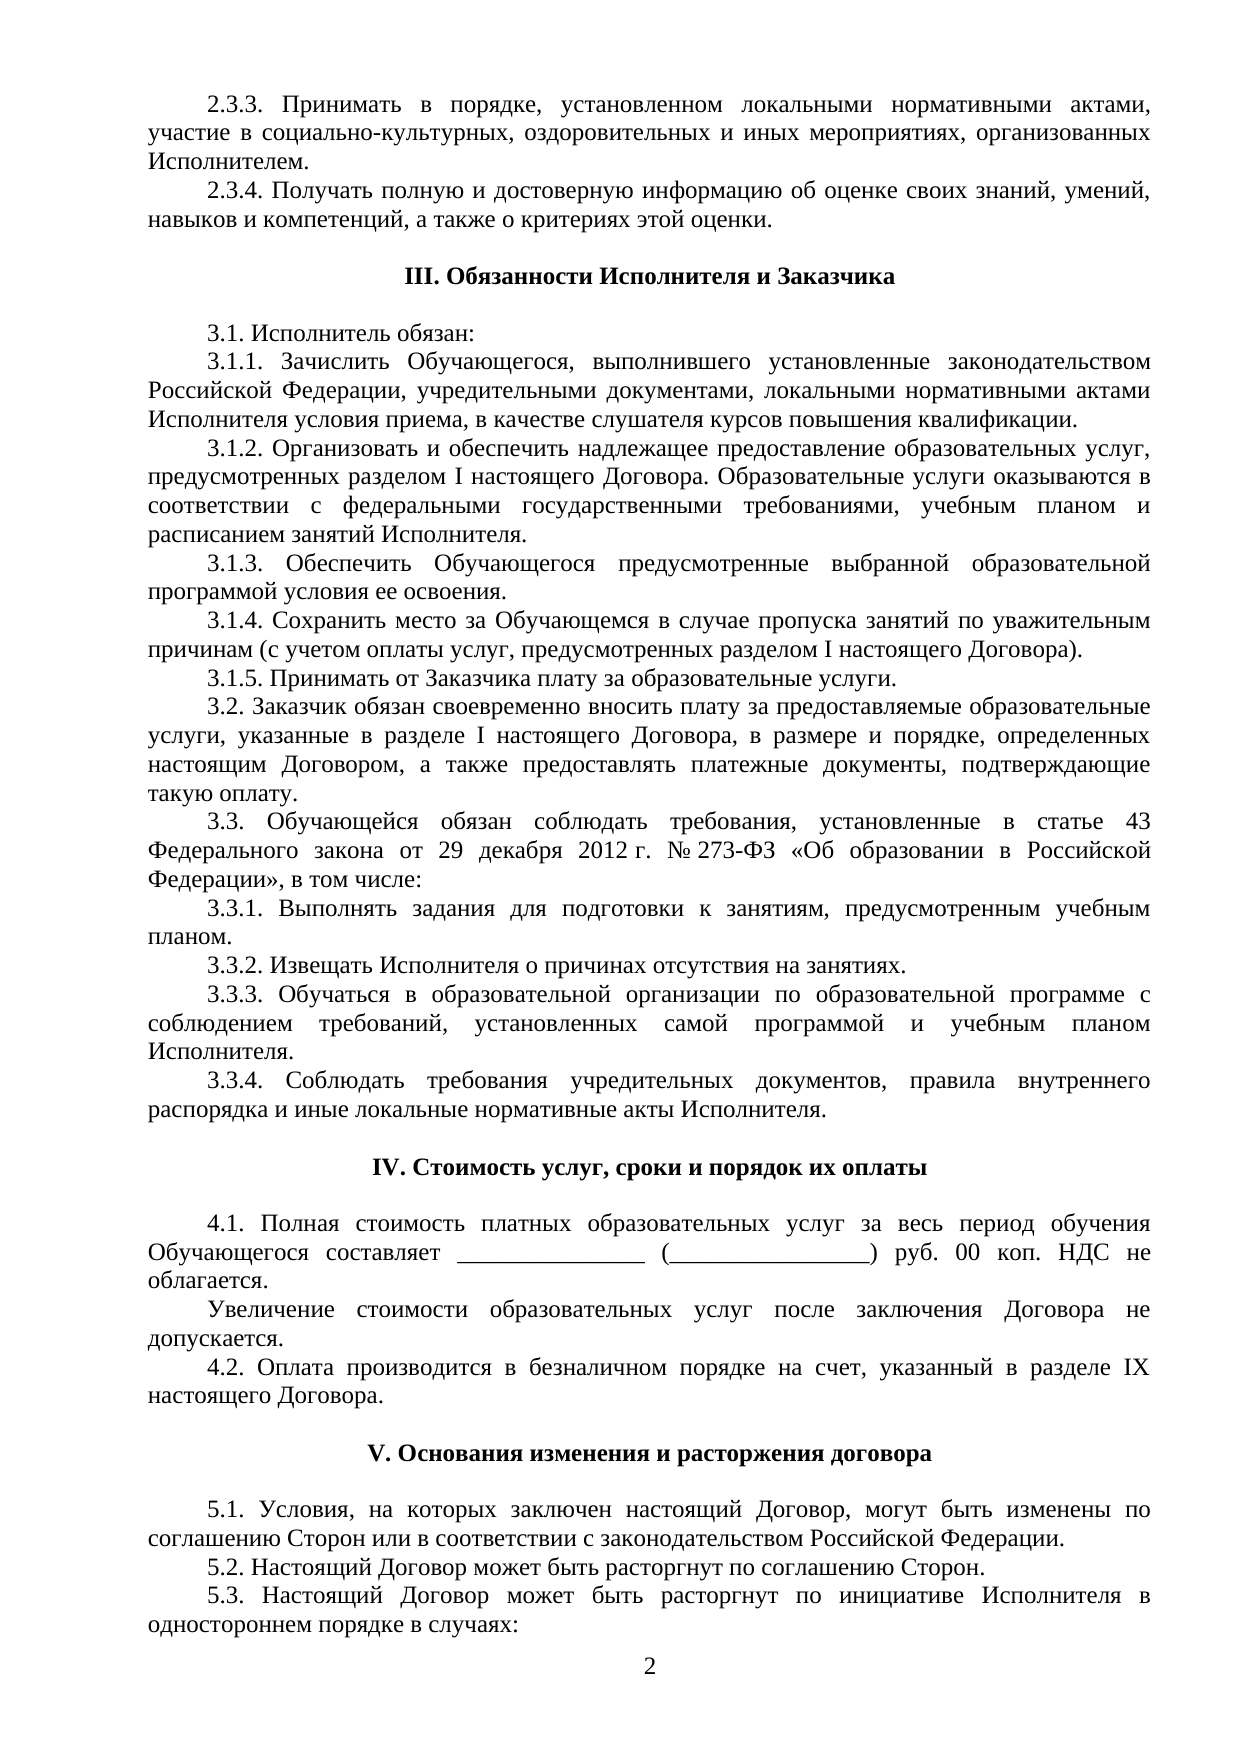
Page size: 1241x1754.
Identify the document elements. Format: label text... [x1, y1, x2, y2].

text 3.1.2. Организовать и обеспечить надлежащее предоставление образовательных услуг, предусмотренных разделом I настоящего Договора. Образовательные услуги оказываются в соответствии с федеральными государственными требованиями, учебным планом и расписанием занятий Исполнителя. [148, 433, 1152, 548]
text 3.1. Исполнитель обязан: [148, 318, 1152, 346]
text 4.1. Полная стоимость платных образовательных услуг за весь период обучения Обучающегося составляет _______________ (________________) руб. 00 коп. НДС не облагается. [148, 1208, 1152, 1294]
text Увеличение стоимости образовательных услуг после заключения Договора не допускается. [148, 1294, 1152, 1352]
text 5.1. Условия, на которых заключен настоящий Договор, могут быть изменены по соглашению Сторон или в соответствии с законодательством Российской Федерации. [148, 1494, 1152, 1552]
text 3.1.5. Принимать от Заказчика плату за образовательные услуги. [148, 663, 1152, 691]
text 2.3.3. Принимать в порядке, установленном локальными нормативными актами, участие в социально-культурных, оздоровительных и иных мероприятиях, организованных Исполнителем. [148, 89, 1152, 175]
text 3.3.3. Обучаться в образовательной организации по образовательной программе с соблюдением требований, установленных самой программой и учебным планом Исполнителя. [148, 979, 1152, 1065]
text 4.2. Оплата производится в безналичном порядке на счет, указанный в разделе IX настоящего Договора. [148, 1352, 1152, 1409]
text 3.1.1. Зачислить Обучающегося, выполнившего установленные законодательством Российской Федерации, учредительными документами, локальными нормативными актами Исполнителя условия приема, в качестве слушателя курсов повышения квалификации. [148, 346, 1152, 433]
text IV. Стоимость услуг, сроки и порядок их оплаты [148, 1151, 1152, 1180]
text 3.1.4. Сохранить место за Обучающемся в случае пропуска занятий по уважительным причинам (с учетом оплаты услуг, предусмотренных разделом I настоящего Договора). [148, 605, 1152, 663]
text 5.3. Настоящий Договор может быть расторгнут по инициативе Исполнителя в одностороннем порядке в случаях: [148, 1581, 1152, 1638]
text 2.3.4. Получать полную и достоверную информацию об оценке своих знаний, умений, навыков и компетенций, а также о критериях этой оценки. [148, 175, 1152, 232]
text 3.3.1. Выполнять задания для подготовки к занятиям, предусмотренным учебным планом. [148, 893, 1152, 950]
text 3.2. Заказчик обязан своевременно вносить плату за предоставляемые образовательные услуги, указанные в разделе I настоящего Договора, в размере и порядке, определенных настоящим Договором, а также предоставлять платежные документы, подтверждающие такую оплату. [148, 691, 1152, 806]
text 3.3. Обучающейся обязан соблюдать требования, установленные в статье 43 Федерального закона от 29 декабря 2012 г. № 273-ФЗ «Об образовании в Российской Федерации», в том числе: [148, 806, 1152, 893]
text 3.3.2. Извещать Исполнителя о причинах отсутствия на занятиях. [148, 950, 1152, 979]
text 5.2. Настоящий Договор может быть расторгнут по соглашению Сторон. [148, 1552, 1152, 1581]
text V. Основания изменения и расторжения договора [148, 1438, 1152, 1467]
text III. Обязанности Исполнителя и Заказчика [148, 261, 1152, 290]
text 3.3.4. Соблюдать требования учредительных документов, правила внутреннего распорядка и иные локальные нормативные акты Исполнителя. [148, 1065, 1152, 1123]
text 3.1.3. Обеспечить Обучающегося предусмотренные выбранной образовательной программой условия ее освоения. [148, 548, 1152, 605]
